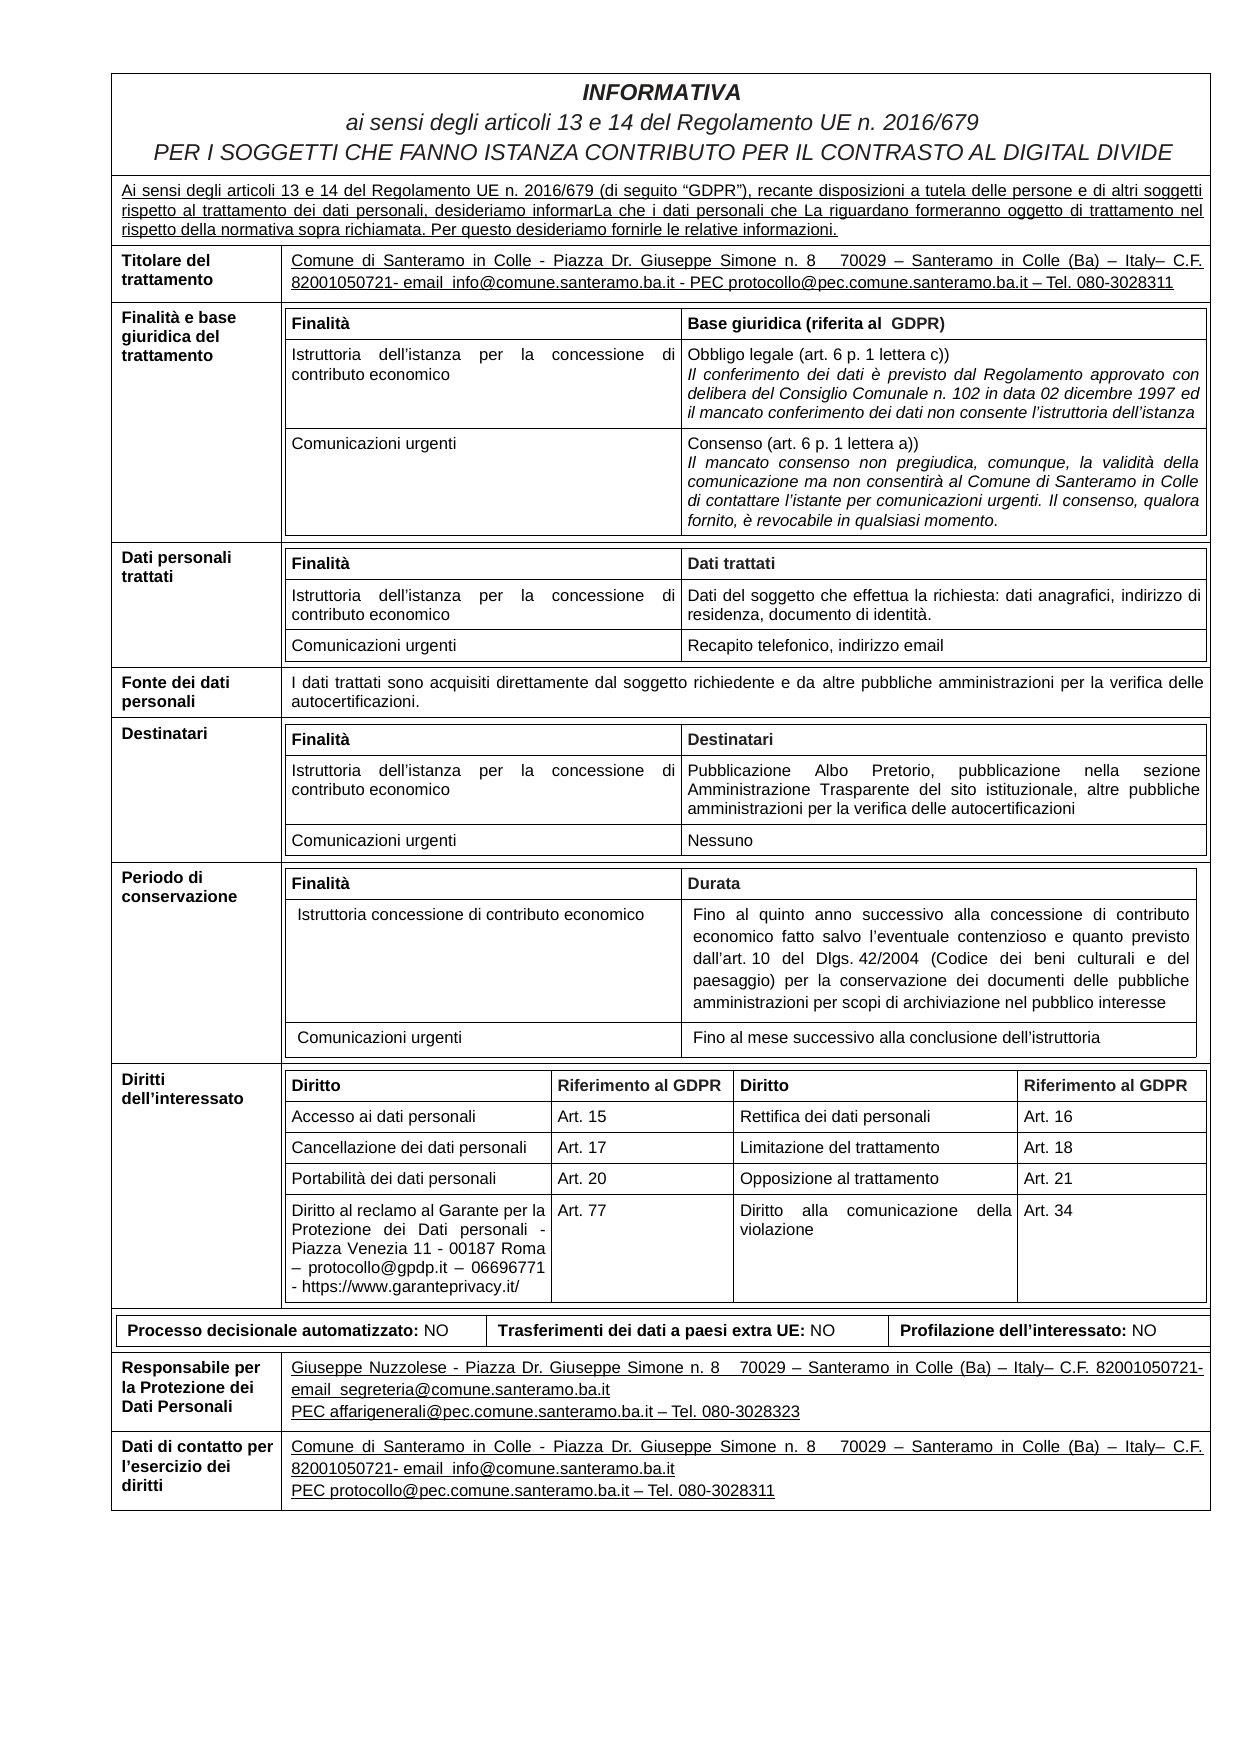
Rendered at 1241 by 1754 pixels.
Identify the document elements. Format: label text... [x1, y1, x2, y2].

table_cell [282, 543, 1210, 667]
table_cell [282, 718, 1210, 862]
table_cell [282, 303, 1210, 542]
table_cell Responsabile per la Protezione dei Dati Personali [112, 1353, 281, 1431]
table_cell Giuseppe Nuzzolese - Piazza Dr. Giuseppe Simone n. 8 70029 – Santeramo in Colle (Ba) – Italy– C.F. 82001050721- email segreteria@comune.santeramo.ba.it PEC affarigenerali@pec.comune.santeramo.ba.it – Tel. 080-3028323 [282, 1353, 1210, 1431]
table_cell Dati personali trattati [112, 543, 281, 667]
table_cell Comune di Santeramo in Colle - Piazza Dr. Giuseppe Simone n. 8 70029 – Santeramo in Colle (Ba) – Italy– C.F. 82001050721- email info@comune.santeramo.ba.it PEC protocollo@pec.comune.santeramo.ba.it – Tel. 080-3028311 [282, 1432, 1210, 1510]
table_cell Dati di contatto per l’esercizio dei diritti [112, 1432, 281, 1510]
table_cell Titolare del trattamento [112, 246, 281, 301]
table_cell Finalità e base giuridica del trattamento [112, 303, 281, 542]
table_cell Comune di Santeramo in Colle - Piazza Dr. Giuseppe Simone n. 8 70029 – Santeramo in Colle (Ba) – Italy– C.F. 82001050721- email info@comune.santeramo.ba.it - PEC protocollo@pec.comune.santeramo.ba.it – Tel. 080-3028311 [282, 246, 1210, 301]
table_cell Destinatari [112, 718, 281, 862]
table_cell [282, 1064, 1210, 1308]
table_cell [112, 1309, 1210, 1352]
table_cell [282, 863, 1210, 1063]
table_cell I dati trattati sono acquisiti direttamente dal soggetto richiedente e da altre pubbliche amministrazioni per la verifica delle autocertificazioni. [282, 668, 1210, 717]
table_header INFORMATIVA ai sensi degli articoli 13 e 14 del Regolamento UE n. 2016/679 PER I SOGGETTI CHE FANNO ISTANZA CONTRIBUTO PER IL CONTRASTO AL DIGITAL DIVIDE [112, 74, 1210, 175]
table_cell Fonte dei dati personali [112, 668, 281, 717]
table_cell Periodo di conservazione [112, 863, 281, 1063]
table_cell Ai sensi degli articoli 13 e 14 del Regolamento UE n. 2016/679 (di seguito “GDPR”), recante disposizioni a tutela delle persone e di altri soggetti rispetto al trattamento dei dati personali, desideriamo informarLa che i dati personali che La riguardano formeranno oggetto di trattamento nel rispetto della normativa sopra richiamata. Per questo desideriamo fornirle le relative informazioni. [112, 176, 1210, 244]
table_cell Diritti dell’interessato [112, 1064, 281, 1308]
